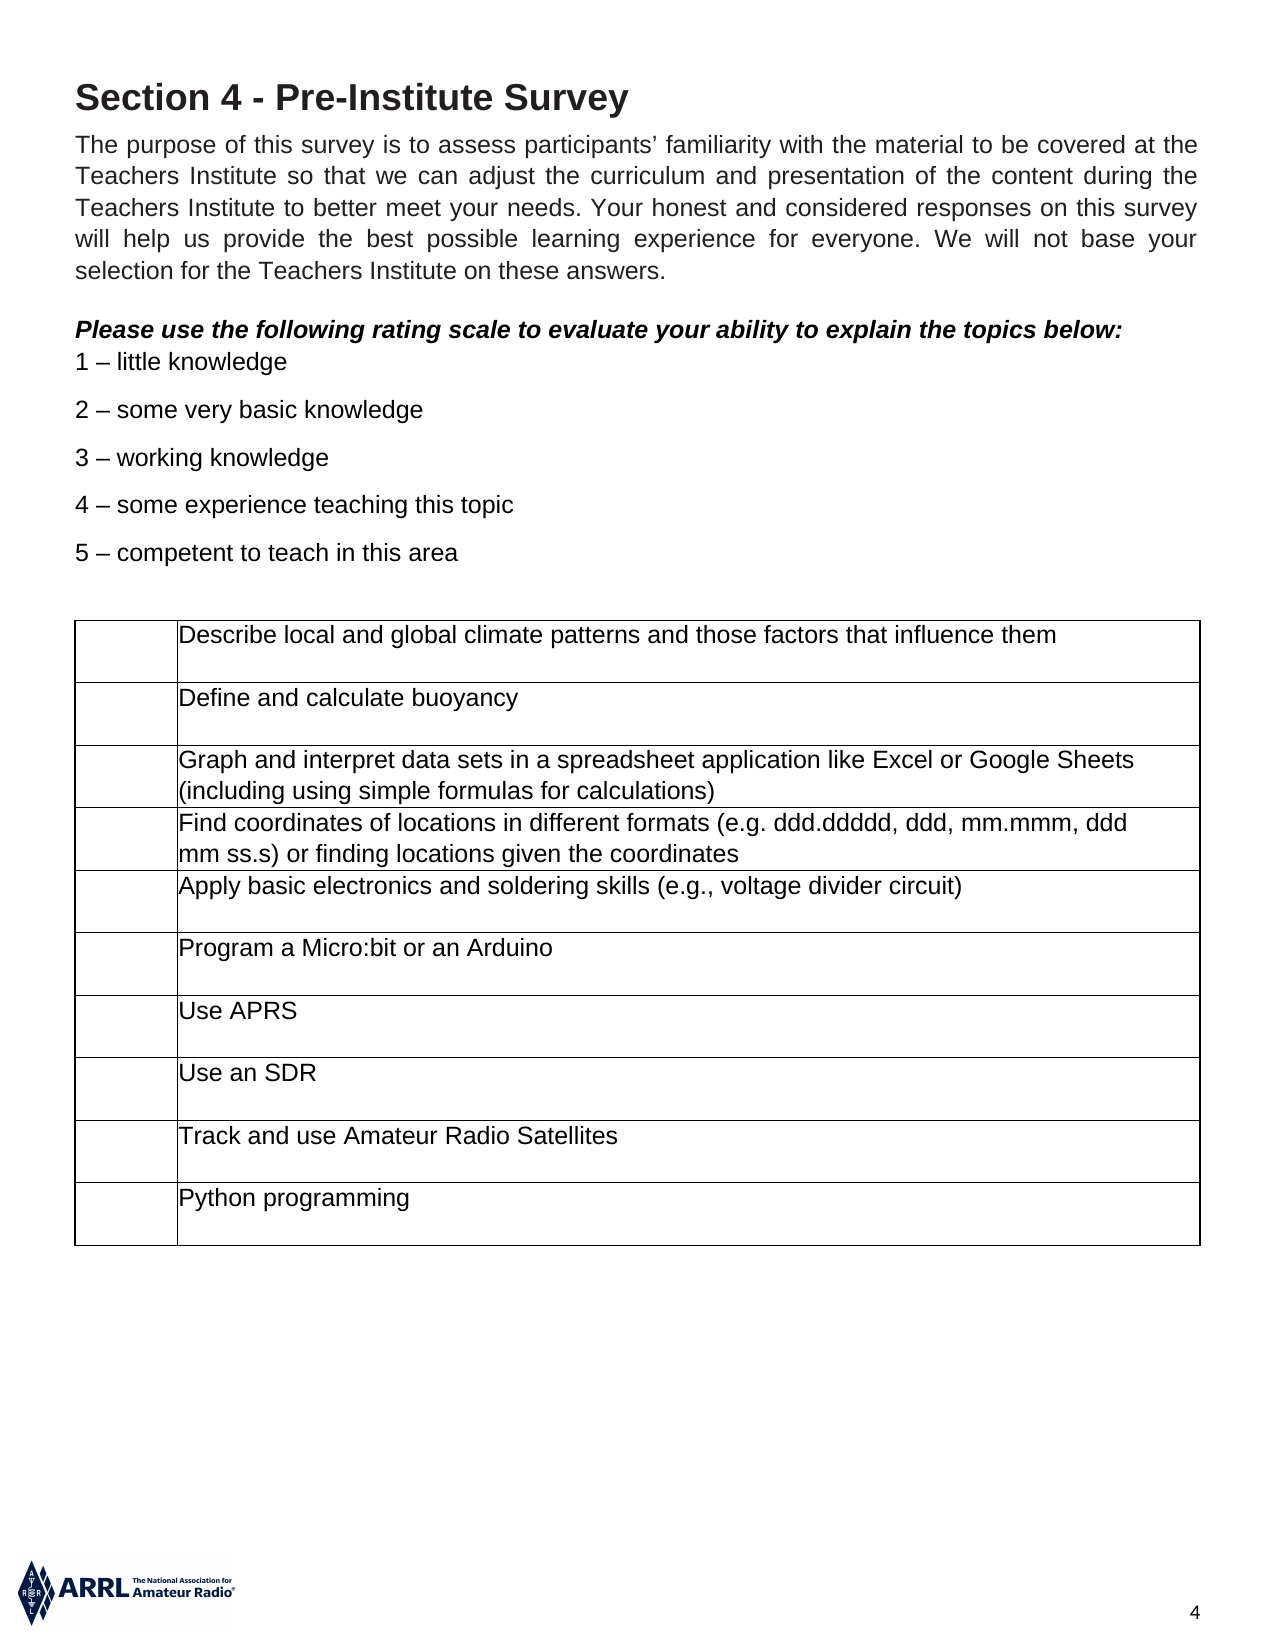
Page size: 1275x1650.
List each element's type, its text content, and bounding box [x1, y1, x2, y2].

table_cell Find coordinates of locations in different formats (e.g. ddd.ddddd, ddd, mm.mmm, ddd mm ss.s) or finding locations given the coordinates [178, 808, 1199, 870]
picture [18, 1551, 237, 1628]
table_cell Use an SDR [178, 1058, 1199, 1120]
table_cell [76, 1121, 177, 1182]
text 3 – working knowledge [75, 442, 1200, 471]
table_cell Define and calculate buoyancy [178, 683, 1199, 744]
text 2 – some very basic knowledge [75, 395, 1200, 423]
table_cell Python programming [178, 1183, 1199, 1245]
table_cell Program a Micro:bit or an Arduino [178, 933, 1199, 995]
table_cell [76, 996, 177, 1057]
table_cell [76, 808, 177, 870]
table_cell [76, 933, 177, 995]
table_cell [76, 746, 177, 807]
table_cell [76, 1183, 177, 1245]
table_cell [76, 683, 177, 744]
table_cell Apply basic electronics and soldering skills (e.g., voltage divider circuit) [178, 871, 1199, 932]
table_cell Track and use Amateur Radio Satellites [178, 1121, 1199, 1182]
table_cell [76, 871, 177, 932]
table_cell [76, 1058, 177, 1120]
text Section 4 - Pre-Institute Survey [75, 75, 1200, 118]
text Please use the following rating scale to evaluate your ability to explain the topics below: [75, 316, 1200, 344]
text 5 – competent to teach in this area [75, 538, 1200, 566]
text 1 – little knowledge [75, 347, 1200, 376]
table_cell Graph and interpret data sets in a spreadsheet application like Excel or Google Sheets (including using simple formulas for calculations) [178, 746, 1199, 807]
table_header Describe local and global climate patterns and those factors that influence them [178, 621, 1199, 682]
text 4 – some experience teaching this topic [75, 490, 1200, 519]
table_cell Use APRS [178, 996, 1199, 1057]
table_header [76, 621, 177, 682]
text The purpose of this survey is to assess participants’ familiarity with the material to be covered at the Teachers Institute so that we can adjust the curriculum and presentation of the content during the Teachers Institute to better meet your needs. Your honest and considered responses on this survey will help us provide the best possible learning experience for everyone. We will not base your selection for the Teachers Institute on these answers. [75, 129, 1200, 284]
